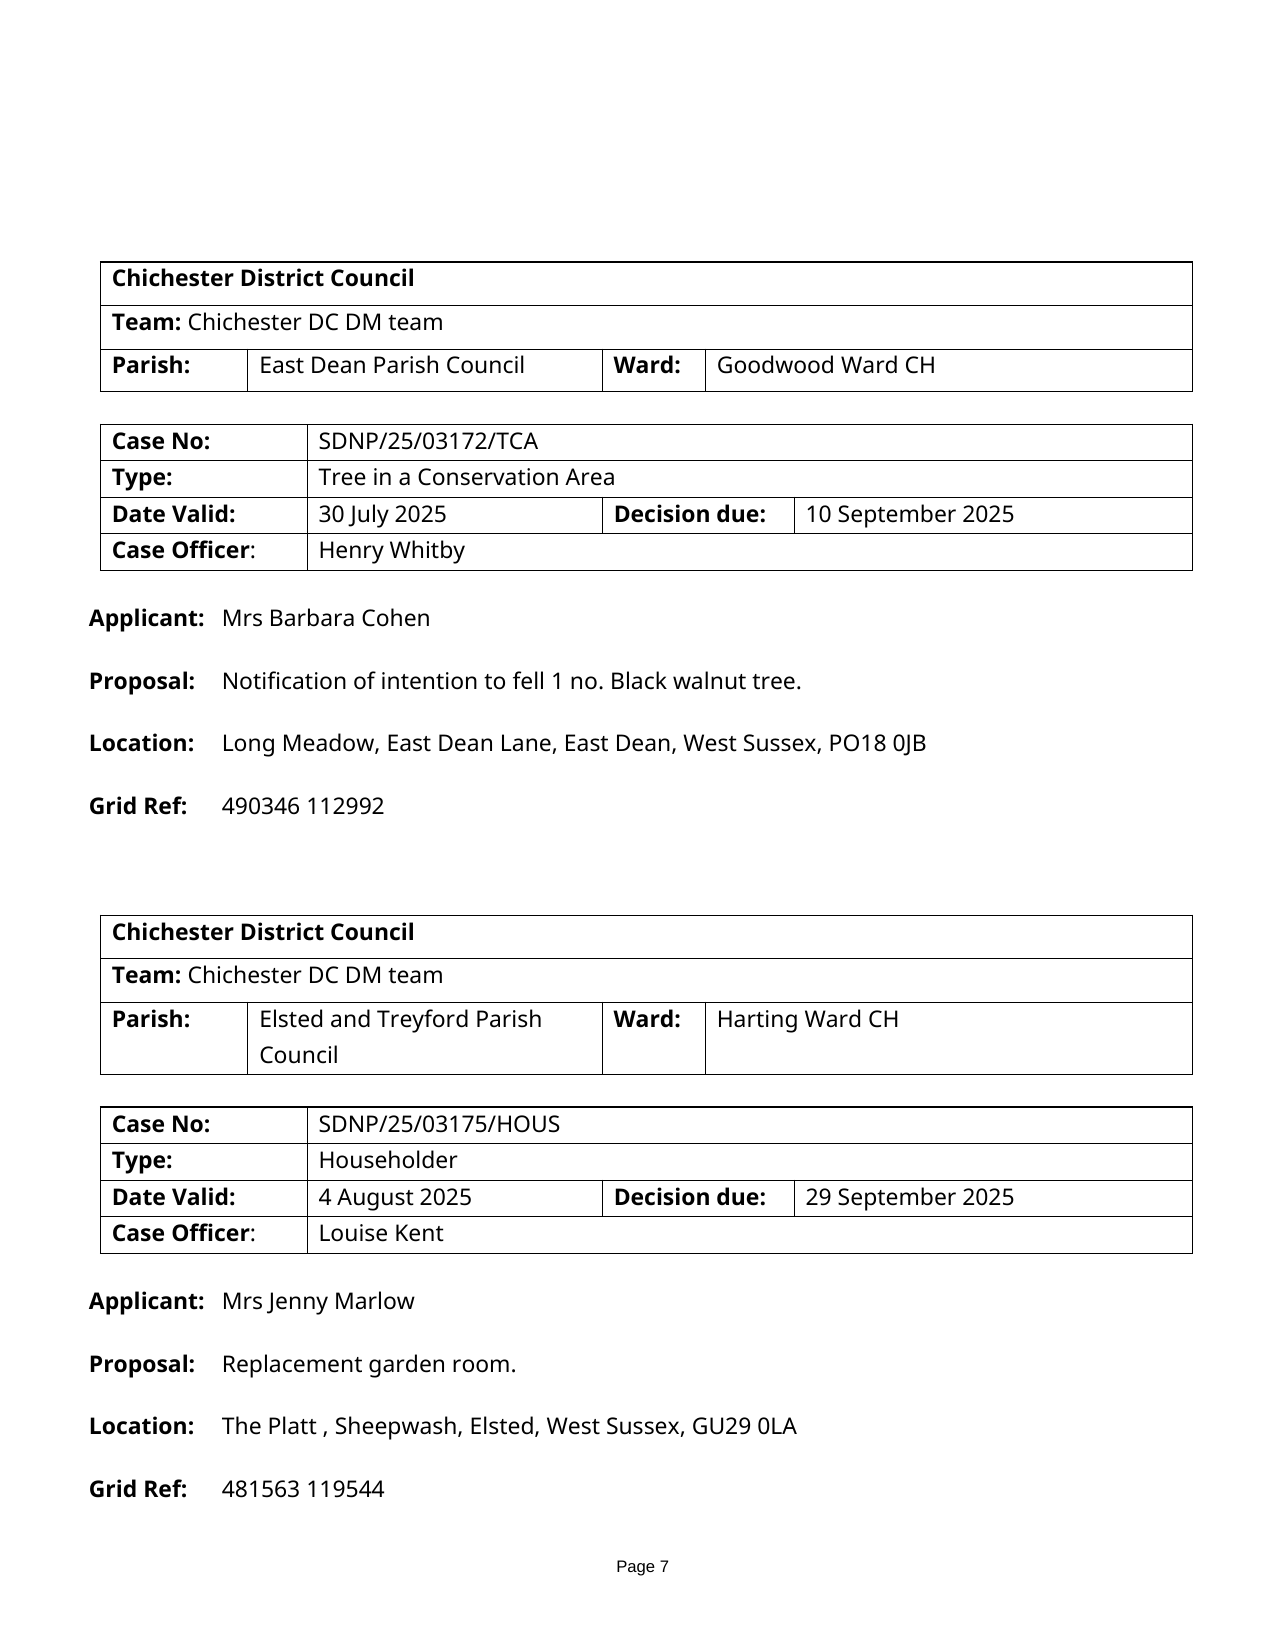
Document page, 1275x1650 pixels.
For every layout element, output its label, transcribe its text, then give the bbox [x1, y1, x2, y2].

table_cell Case Officer: [101, 1217, 307, 1253]
table_cell Decision due: [603, 1181, 794, 1216]
table_cell Henry Whitby [308, 534, 1192, 570]
text Grid Ref: 481563 119544 [89, 1472, 1196, 1504]
table_cell Parish: [101, 350, 247, 391]
table_cell Case Officer: [101, 534, 307, 570]
text Grid Ref: 490346 112992 [89, 789, 1196, 821]
table_cell Elsted and Treyford Parish Council [248, 1003, 602, 1074]
table_cell 30 July 2025 [308, 498, 602, 533]
text Location: The Platt , Sheepwash, Elsted, West Sussex, GU29 0LA [89, 1410, 1196, 1441]
table_header Chichester District Council [101, 263, 1192, 305]
table_cell Harting Ward CH [706, 1003, 1192, 1074]
table_cell East Dean Parish Council [248, 350, 602, 391]
table_cell Louise Kent [308, 1217, 1192, 1253]
table_cell 4 August 2025 [308, 1181, 602, 1216]
table_header Case No: [101, 425, 307, 460]
text Applicant: Mrs Jenny Marlow [89, 1285, 1196, 1316]
text Location: Long Meadow, East Dean Lane, East Dean, West Sussex, PO18 0JB [89, 727, 1196, 758]
table_cell Decision due: [603, 498, 794, 533]
table_cell Parish: [101, 1003, 247, 1074]
table_cell Ward: [603, 350, 705, 391]
table_cell Team: Chichester DC DM team [101, 959, 1192, 1002]
table_cell Householder [308, 1144, 1192, 1179]
table_cell Ward: [603, 1003, 705, 1074]
table_header Case No: [101, 1108, 307, 1143]
table_cell Tree in a Conservation Area [308, 461, 1192, 497]
table_cell Type: [101, 1144, 307, 1179]
table_cell 10 September 2025 [795, 498, 1192, 533]
text Applicant: Mrs Barbara Cohen [89, 602, 1196, 633]
text Proposal: Replacement garden room. [89, 1347, 1196, 1379]
table_cell Type: [101, 461, 307, 497]
table_header Chichester District Council [101, 916, 1192, 958]
table_header SDNP/25/03175/HOUS [308, 1108, 1192, 1143]
table_cell 29 September 2025 [795, 1181, 1192, 1216]
table_cell Goodwood Ward CH [706, 350, 1192, 391]
table_cell Date Valid: [101, 1181, 307, 1216]
table_header SDNP/25/03172/TCA [308, 425, 1192, 460]
table_cell Team: Chichester DC DM team [101, 306, 1192, 348]
text Proposal: Notification of intention to fell 1 no. Black walnut tree. [89, 664, 1196, 696]
table_cell Date Valid: [101, 498, 307, 533]
